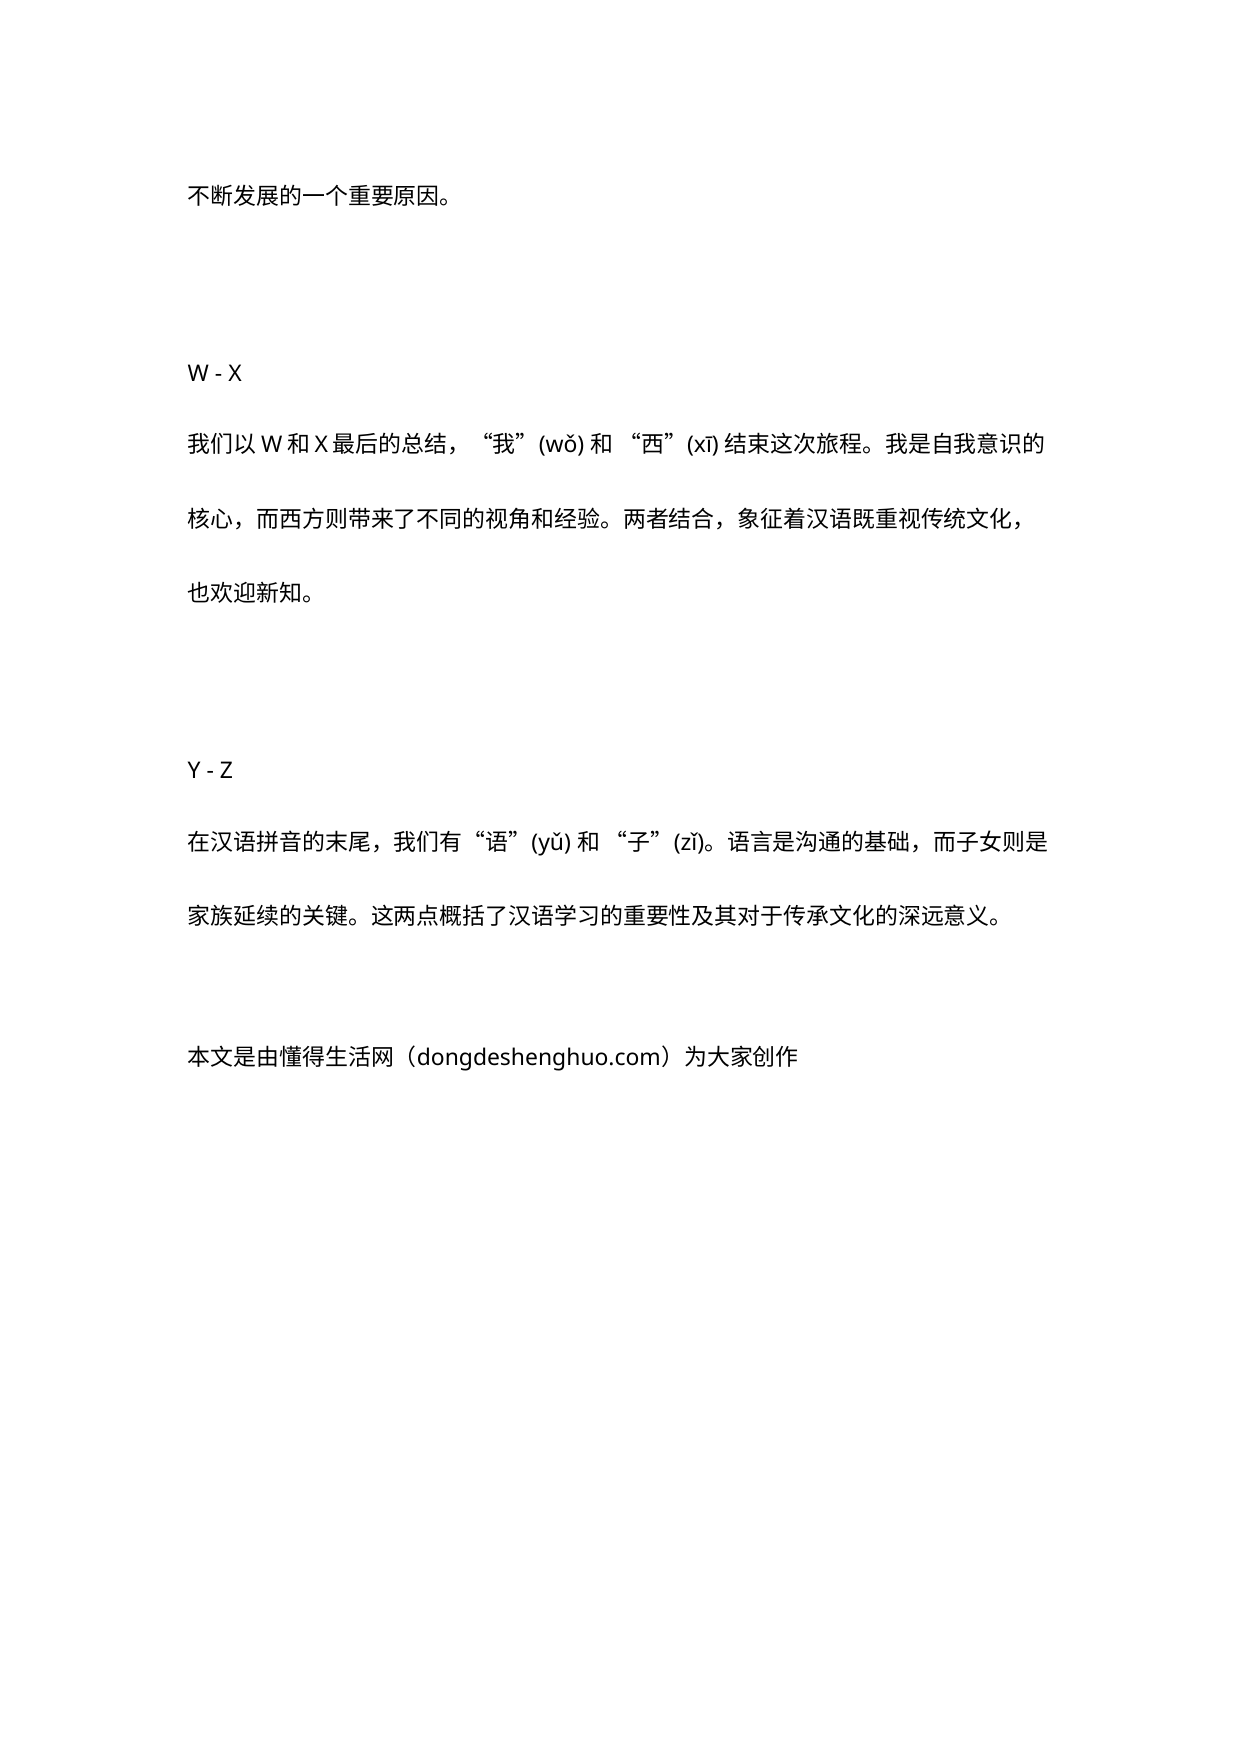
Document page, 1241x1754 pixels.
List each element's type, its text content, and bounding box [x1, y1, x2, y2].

text Y - Z [187, 754, 1053, 786]
text 本文是由懂得生活网（dongdeshenghuo.com）为大家创作 [187, 1023, 1053, 1088]
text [187, 162, 1053, 227]
text 我们以W和X最后的总结，“我”(wǒ) 和 “西”(xī) 结束这次旅程。我是自我意识的核心，而西方则带来了不同的视角和经验。两者结合，象征着汉语既重视传统文化，也欢迎新知。 [187, 410, 1053, 624]
text 在汉语拼音的末尾，我们有“语”(yǔ) 和 “子”(zǐ)。语言是沟通的基础，而子女则是家族延续的关键。这两点概括了汉语学习的重要性及其对于传承文化的深远意义。 [187, 808, 1053, 947]
text W - X [187, 356, 1053, 389]
